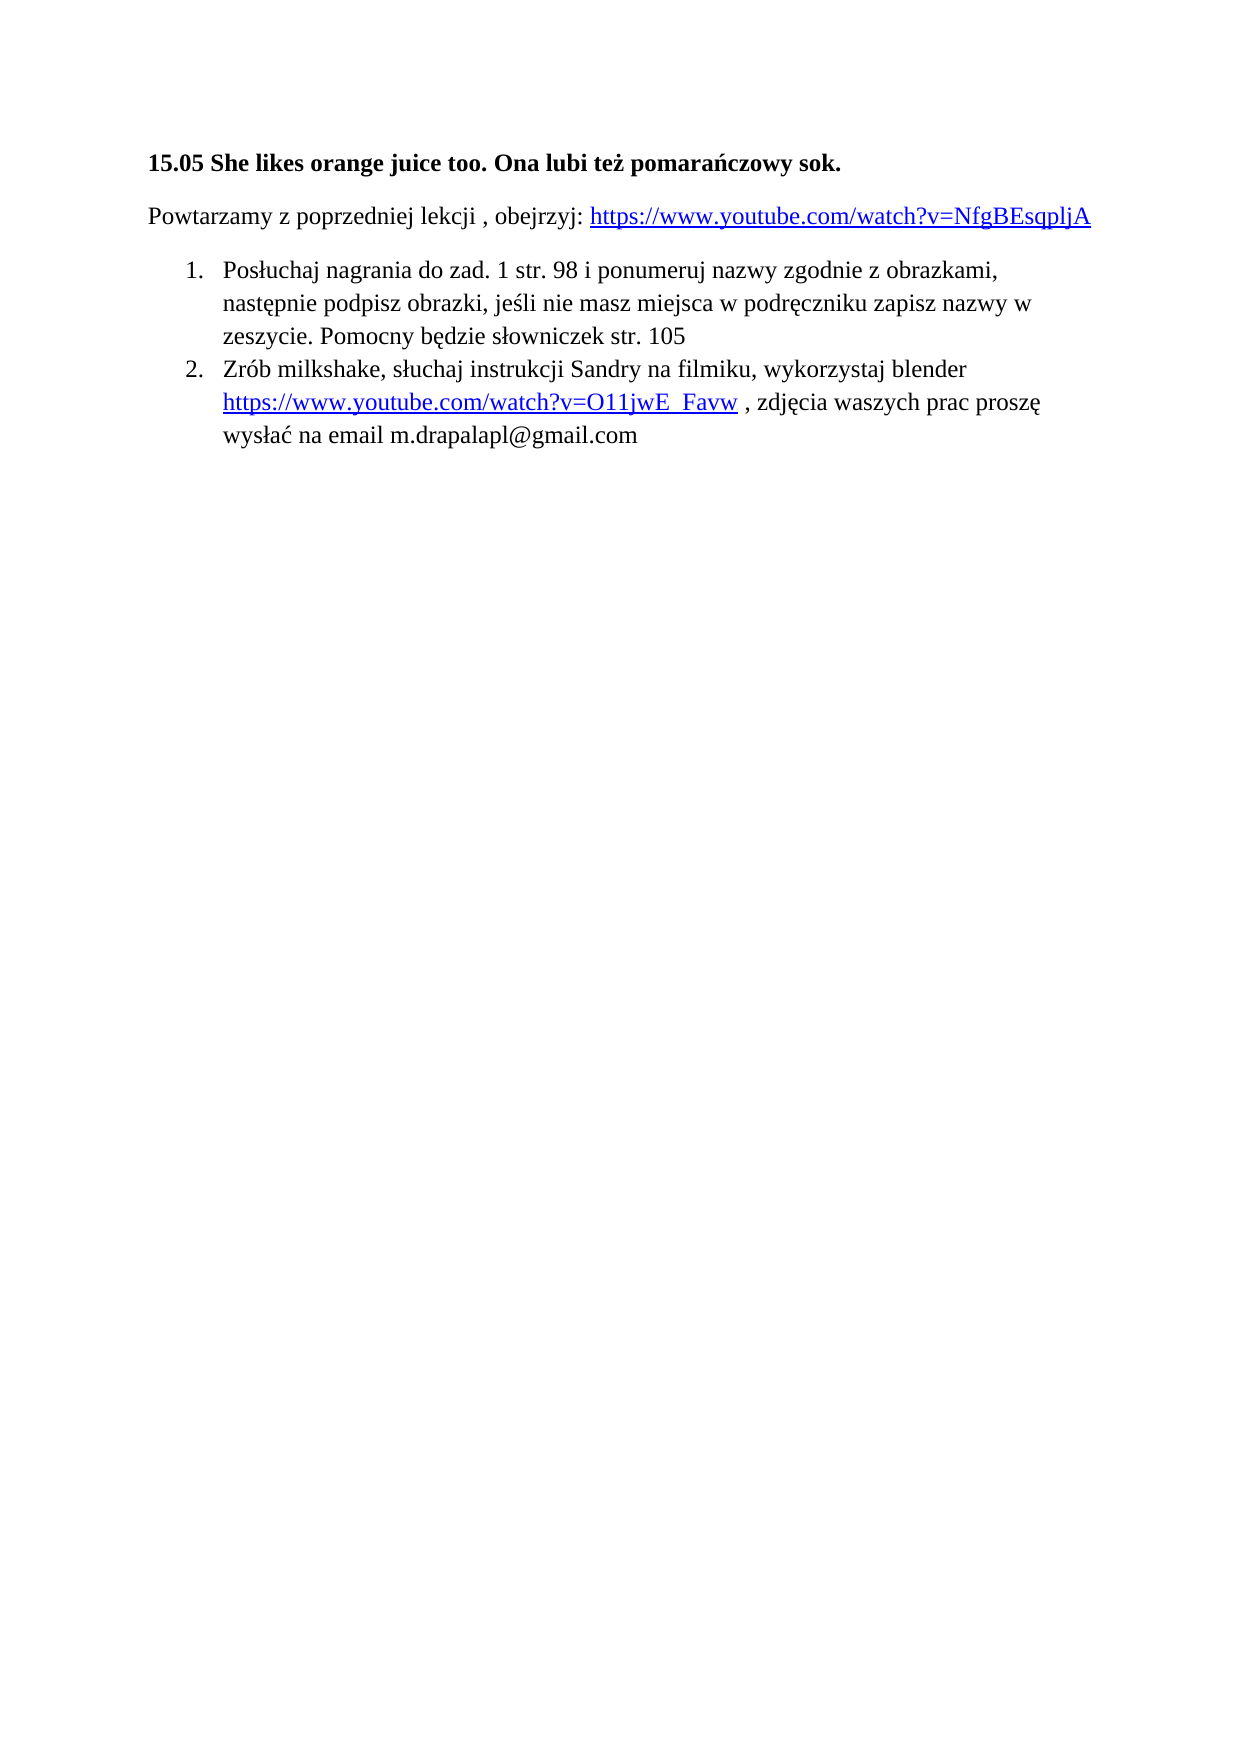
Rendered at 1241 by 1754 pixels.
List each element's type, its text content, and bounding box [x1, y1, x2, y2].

text Powtarzamy z poprzedniej lekcji , obejrzyj: https://www.youtube.com/watch?v=NfgBEsqpljA [148, 201, 1093, 230]
list Posłuchaj nagrania do zad. 1 str. 98 i ponumeruj nazwy zgodnie z obrazkami, następnie podpisz obrazki, jeśli nie masz miejsca w podręczniku zapisz nazwy w zeszycie. Pomocny będzie słowniczek str. 105 [185, 255, 1093, 350]
list Zrób milkshake, słuchaj instrukcji Sandry na filmiku, wykorzystaj blender [185, 354, 1093, 383]
list https://www.youtube.com/watch?v=O11jwE_Favw , zdjęcia waszych prac proszę wysłać na email m.drapalapl@gmail.com [223, 387, 1093, 449]
text 15.05 She likes orange juice too. Ona lubi też pomarańczowy sok. [148, 148, 1093, 176]
